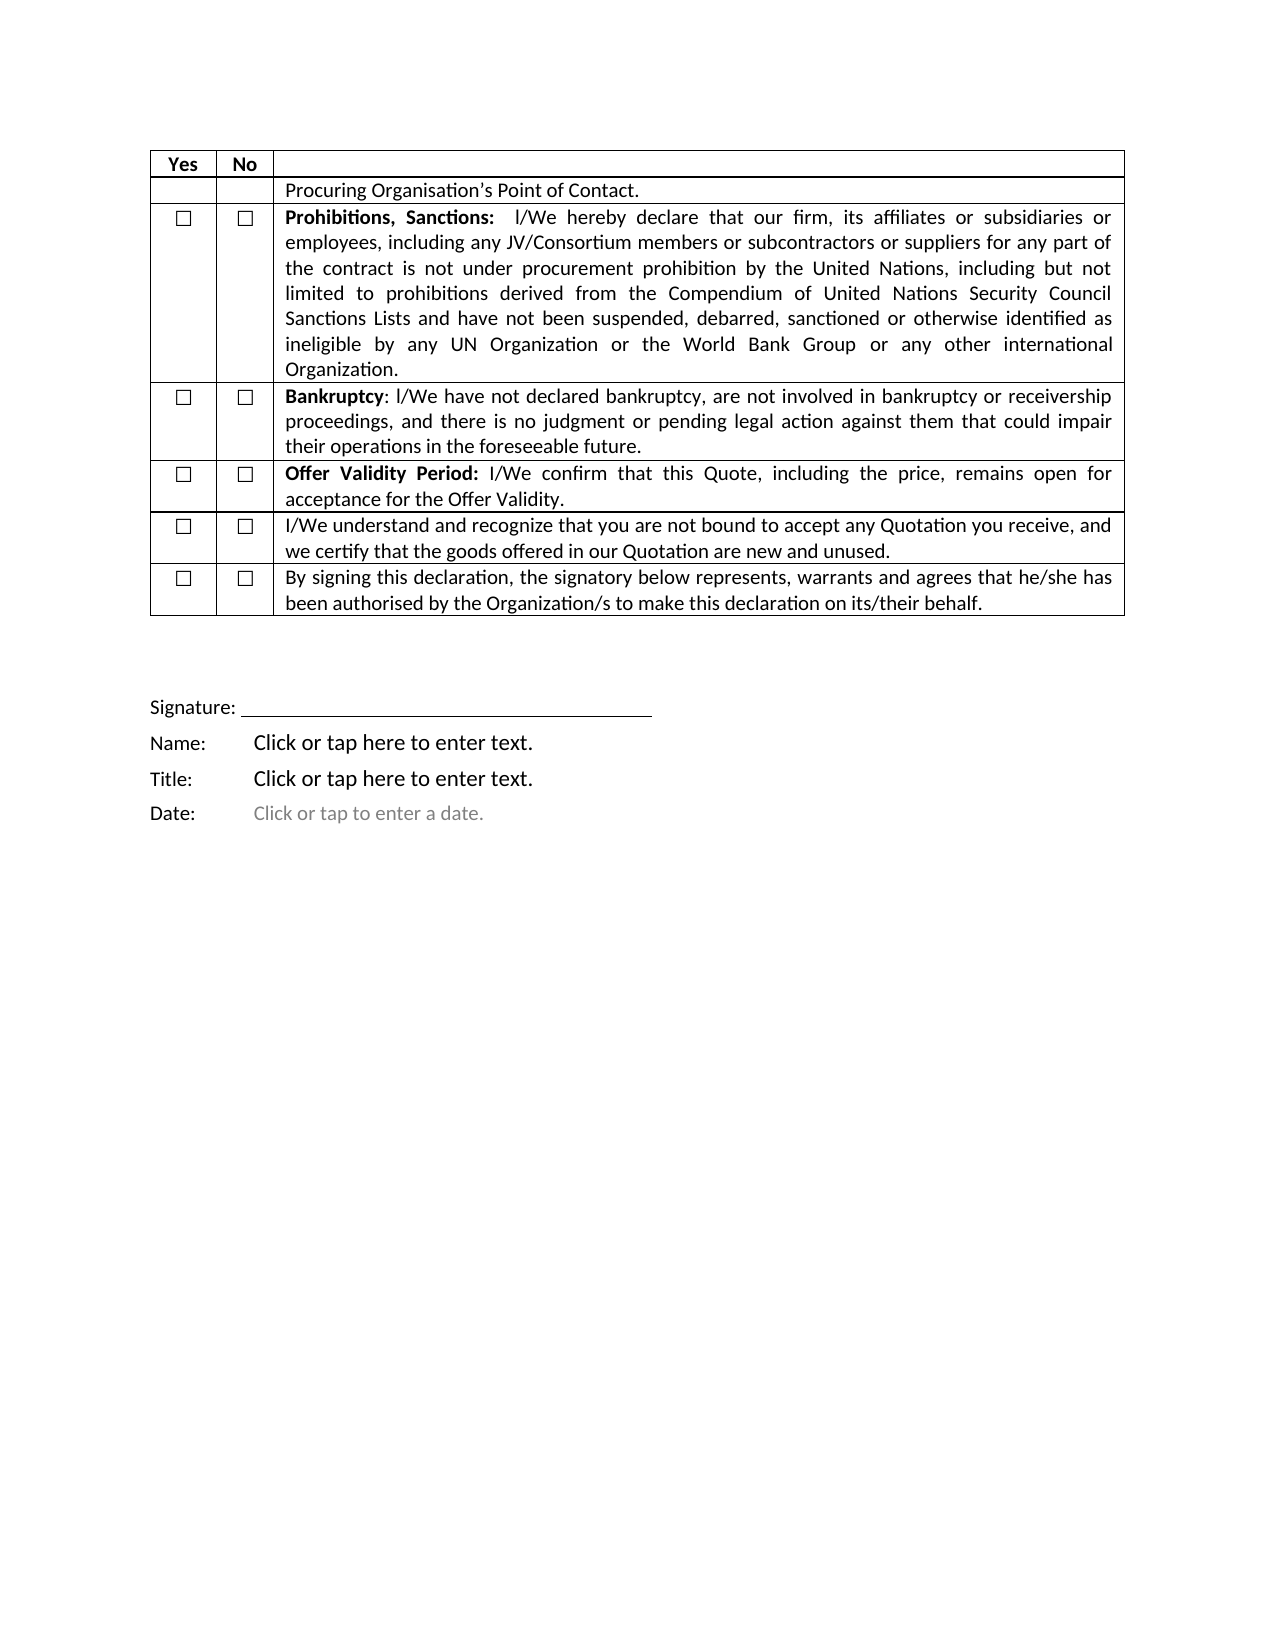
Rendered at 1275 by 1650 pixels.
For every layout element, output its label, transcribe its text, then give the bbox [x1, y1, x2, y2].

text Date: [150, 801, 1125, 826]
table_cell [274, 178, 1124, 203]
table_cell Offer Validity Period: I/We confirm that this Quote, including the price, remains open for acceptance for the Offer Validity. [274, 461, 1124, 511]
text Name: [150, 728, 1125, 756]
text Signature: [150, 694, 1125, 719]
table_cell I/We understand and recognize that you are not bound to accept any Quotation you receive, and we certify that the goods offered in our Quotation are new and unused. [274, 513, 1124, 563]
text Title: [150, 764, 1125, 792]
table_cell Prohibitions, Sanctions: l/We hereby declare that our firm, its affiliates or subsidiaries or employees, including any JV/Consortium members or subcontractors or suppliers for any part of the contract is not under procurement prohibition by the United Nations, including but not limited to prohibitions derived from the Compendium of United Nations Security Council Sanctions Lists and have not been suspended, debarred, sanctioned or otherwise identified as ineligible by any UN Organization or the World Bank Group or any other international Organization. [274, 204, 1124, 382]
table_header Yes [151, 151, 216, 176]
table_cell By signing this declaration, the signatory below represents, warrants and agrees that he/she has been authorised by the Organization/s to make this declaration on its/their behalf. [274, 564, 1124, 615]
table_header No [217, 151, 273, 176]
table_header [274, 151, 1124, 176]
table_cell Bankruptcy: l/We have not declared bankruptcy, are not involved in bankruptcy or receivership proceedings, and there is no judgment or pending legal action against them that could impair their operations in the foreseeable future. [274, 383, 1124, 459]
